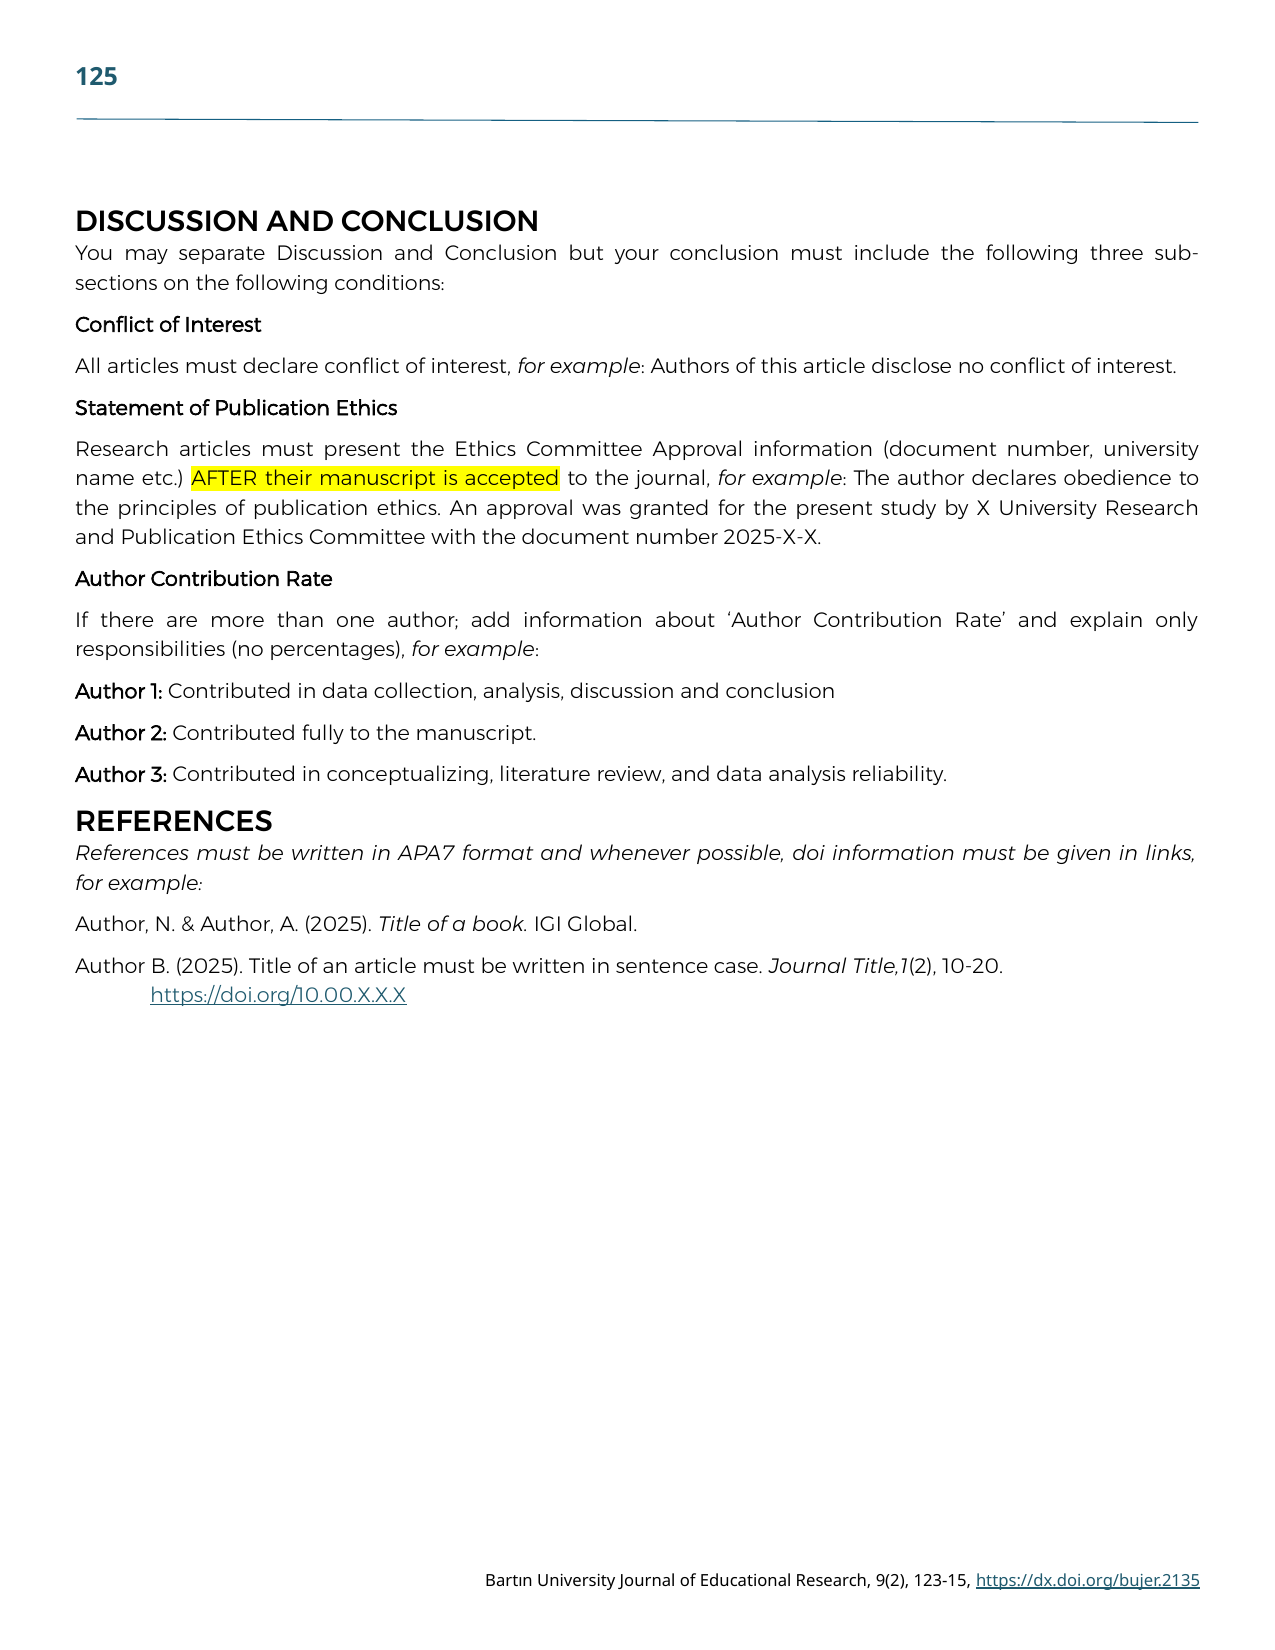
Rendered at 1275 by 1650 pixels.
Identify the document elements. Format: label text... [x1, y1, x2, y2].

text Statement of Publication Ethics [75, 395, 1200, 420]
text Research articles must present the Ethics Committee Approval information (document number, university name etc.) AFTER their manuscript is accepted to the journal, for example: The author declares obedience to the principles of publication ethics. An approval was granted for the present study by X University Research and Publication Ethics Committee with the document number 2025-X-X. [75, 436, 1200, 549]
text Author 1: Contributed in data collection, analysis, discussion and conclusion [75, 678, 1200, 703]
text Author B. (2025). Title of an article must be written in sentence case. Journal Title,1(2), 10-20. https://doi.org/10.00.X.X.X [75, 953, 1200, 1008]
text Author 3: Contributed in conceptualizing, literature review, and data analysis reliability. [75, 761, 1200, 787]
title REFERENCES [75, 803, 1200, 838]
text Conflict of Interest [75, 311, 1200, 337]
text Author, N. & Author, A. (2025). Title of a book. IGI Global. [75, 911, 1200, 937]
title DISCUSSION AND CONCLUSION [75, 203, 1200, 238]
text You may separate Discussion and Conclusion but your conclusion must include the following three sub-sections on the following conditions: [75, 241, 1200, 295]
text If there are more than one author; add information about ‘Author Contribution Rate’ and explain only responsibilities (no percentages), for example: [75, 607, 1200, 662]
text Author Contribution Rate [75, 566, 1200, 591]
text All articles must declare conflict of interest, for example: Authors of this article disclose no conflict of interest. [75, 353, 1200, 378]
text Author 2: Contributed fully to the manuscript. [75, 720, 1200, 745]
text References must be written in APA7 format and whenever possible, doi information must be given in links, for example: [75, 841, 1200, 895]
